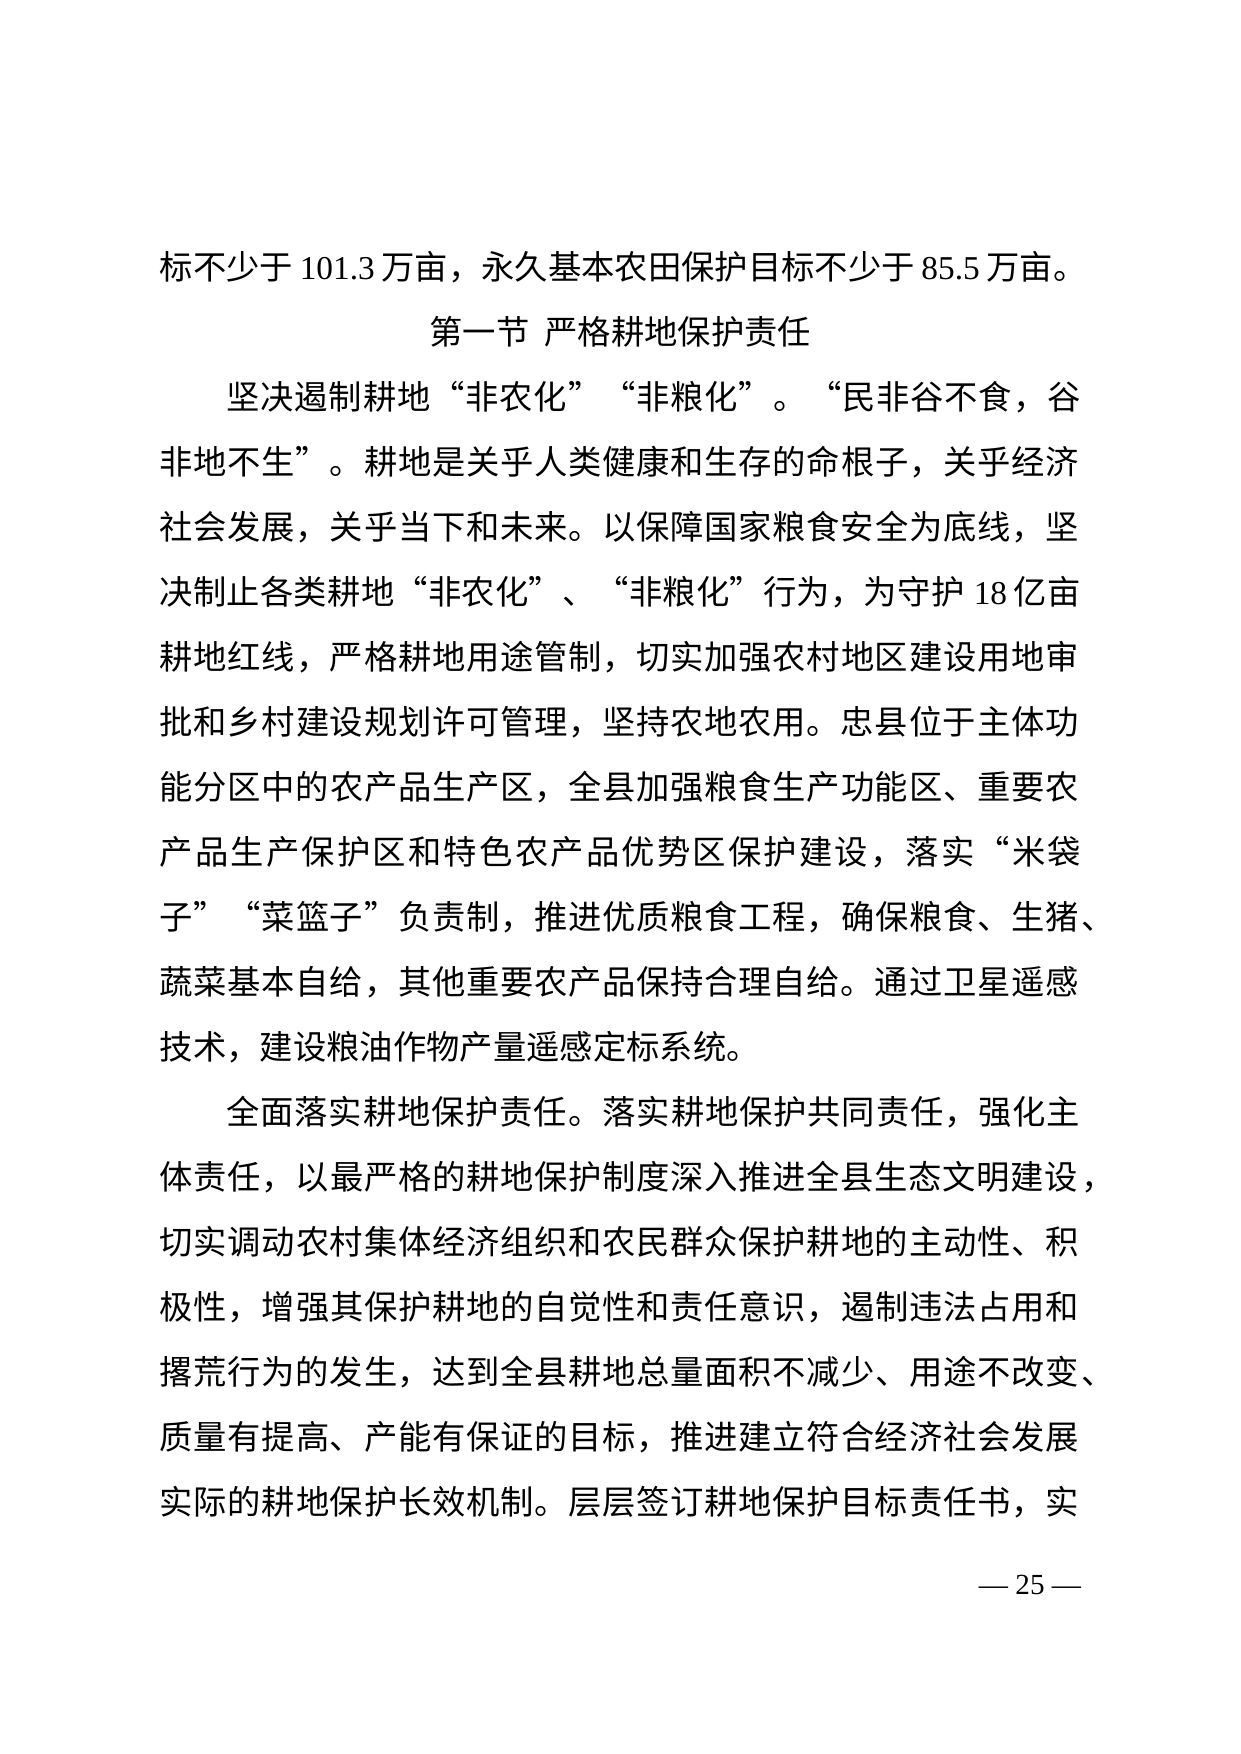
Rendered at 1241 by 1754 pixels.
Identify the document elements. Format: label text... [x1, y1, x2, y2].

subtitle 第一节 严格耕地保护责任 [159, 298, 1081, 363]
text 坚决遏制耕地“非农化”“非粮化”。“民非谷不食，谷非地不生”。耕地是关乎人类健康和生存的命根子，关乎经济社会发展，关乎当下和未来。以保障国家粮食安全为底线，坚决制止各类耕地“非农化”、“非粮化”行为，为守护18亿亩耕地红线，严格耕地用途管制，切实加强农村地区建设用地审批和乡村建设规划许可管理，坚持农地农用。忠县位于主体功能分区中的农产品生产区，全县加强粮食生产功能区、重要农产品生产保护区和特色农产品优势区保护建设，落实“米袋子”“菜篮子”负责制，推进优质粮食工程，确保粮食、生猪、蔬菜基本自给，其他重要农产品保持合理自给。通过卫星遥感技术，建设粮油作物产量遥感定标系统。 [159, 363, 1081, 1078]
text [159, 233, 1081, 298]
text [159, 1078, 1081, 1533]
